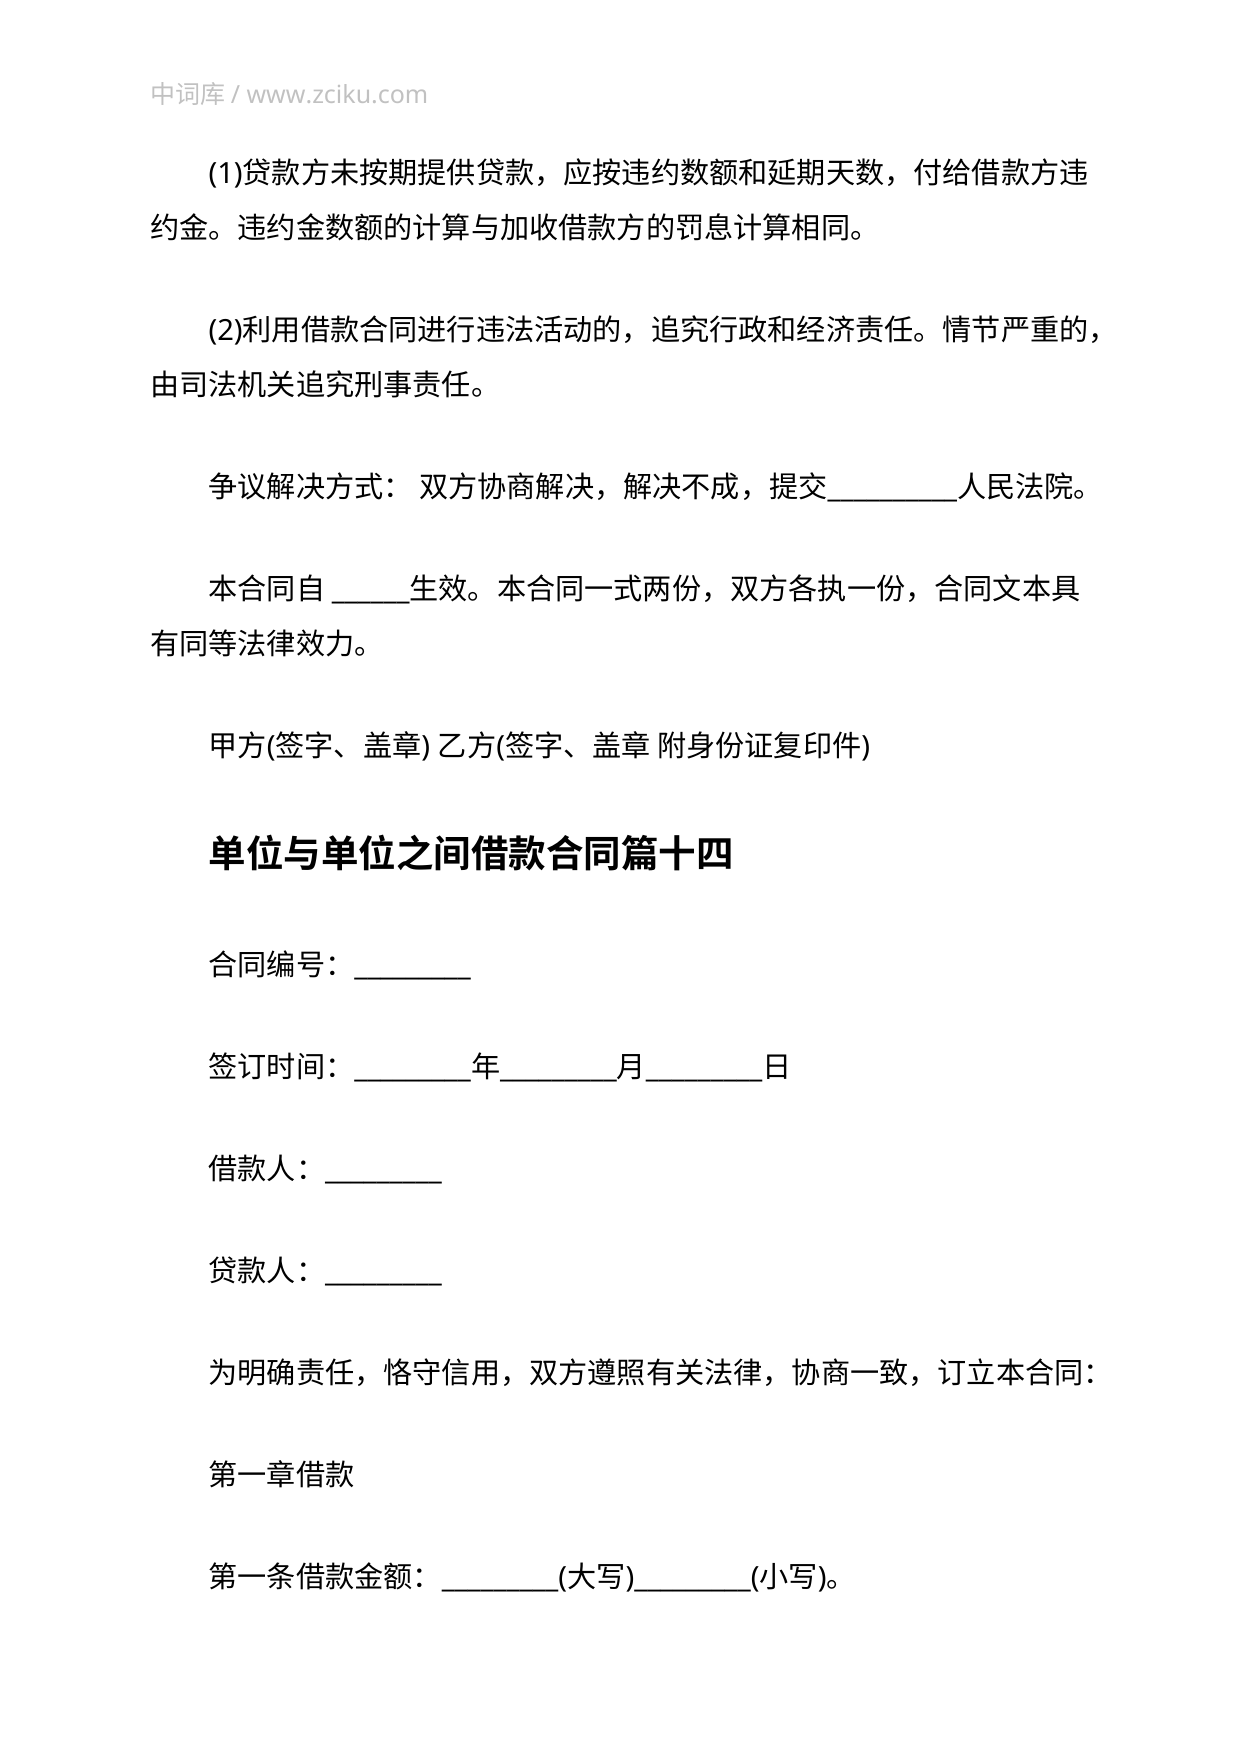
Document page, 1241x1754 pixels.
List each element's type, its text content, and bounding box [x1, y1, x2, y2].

text 第一条借款金额：_________(大写)_________(小写)。 [150, 1553, 1090, 1596]
text 本合同自 ______生效。本合同一式两份，双方各执一份，合同文本具有同等法律效力。 [150, 566, 1090, 663]
text 签订时间：_________年_________月_________日 [150, 1044, 1090, 1086]
text 甲方(签字、盖章) 乙方(签字、盖章 附身份证复印件) [150, 722, 1090, 765]
text 贷款人：_________ [150, 1248, 1090, 1290]
text 为明确责任，恪守信用，双方遵照有关法律，协商一致，订立本合同： [150, 1349, 1090, 1392]
text 第一章借款 [150, 1451, 1090, 1494]
text (2)利用借款合同进行违法活动的，追究行政和经济责任。情节严重的，由司法机关追究刑事责任。 [150, 307, 1090, 404]
text (1)贷款方未按期提供贷款，应按违约数额和延期天数，付给借款方违约金。违约金数额的计算与加收借款方的罚息计算相同。 [150, 150, 1090, 247]
text 争议解决方式： 双方协商解决，解决不成，提交__________人民法院。 [150, 463, 1090, 506]
text 合同编号：_________ [150, 942, 1090, 984]
text 借款人：_________ [150, 1146, 1090, 1188]
text 单位与单位之间借款合同篇十四 [150, 824, 1090, 878]
